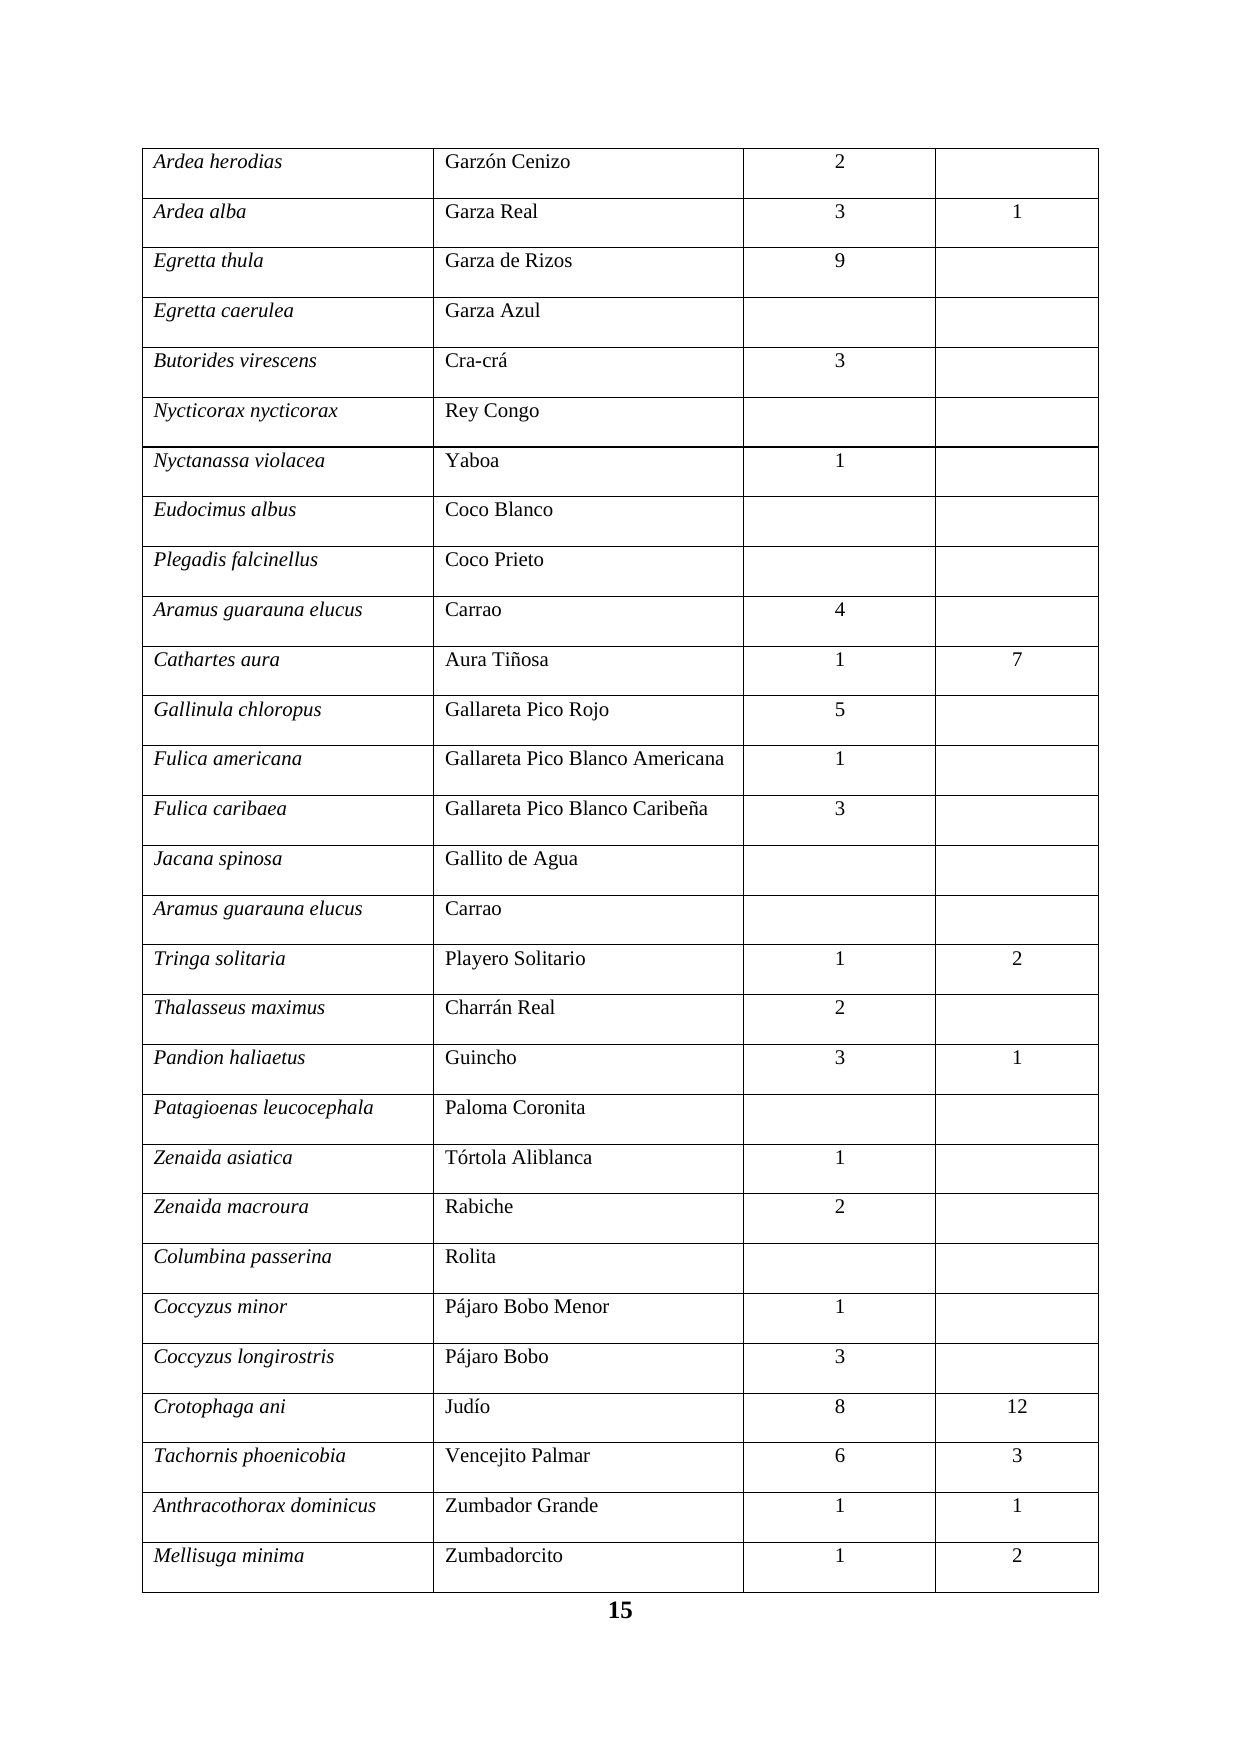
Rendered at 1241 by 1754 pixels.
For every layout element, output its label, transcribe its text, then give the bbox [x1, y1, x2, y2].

table_cell [936, 1344, 1098, 1392]
table_cell Zenaida asiatica [143, 1145, 433, 1193]
table_cell Coco Prieto [434, 547, 743, 596]
table_cell 2 [936, 945, 1098, 994]
table_cell Zumbador Grande [434, 1493, 743, 1542]
table_cell Coccyzus longirostris [143, 1344, 433, 1392]
table_cell 3 [744, 1344, 935, 1392]
table_cell Garzón Cenizo [434, 149, 743, 197]
table_cell Cathartes aura [143, 647, 433, 695]
table_cell Garza Real [434, 199, 743, 247]
table_cell Coccyzus minor [143, 1294, 433, 1343]
table_cell 1 [936, 199, 1098, 247]
table_cell 4 [744, 597, 935, 646]
table_cell Eudocimus albus [143, 497, 433, 546]
table_cell Zumbadorcito [434, 1543, 743, 1592]
table_cell Judío [434, 1394, 743, 1442]
table_cell 2 [744, 995, 935, 1044]
table_cell Ardea herodias [143, 149, 433, 197]
table_cell 3 [744, 796, 935, 845]
table_cell Garza de Rizos [434, 248, 743, 297]
table_cell Anthracothorax dominicus [143, 1493, 433, 1542]
table_cell Butorides virescens [143, 348, 433, 397]
table_cell Gallito de Agua [434, 846, 743, 894]
table_cell [936, 995, 1098, 1044]
table_cell 1 [744, 1543, 935, 1592]
table_cell Paloma Coronita [434, 1095, 743, 1143]
table_cell [936, 1294, 1098, 1343]
table_cell Cra-crá [434, 348, 743, 397]
table_cell [744, 1244, 935, 1293]
table_cell Charrán Real [434, 995, 743, 1044]
table_cell Nyctanassa violacea [143, 448, 433, 496]
table_cell [744, 398, 935, 446]
table_cell 2 [744, 149, 935, 197]
table_cell Vencejito Palmar [434, 1443, 743, 1492]
table_cell Gallinula chloropus [143, 696, 433, 745]
table_cell 7 [936, 647, 1098, 695]
table_cell 1 [744, 1294, 935, 1343]
table_cell Ardea alba [143, 199, 433, 247]
table_cell [936, 298, 1098, 347]
table_cell [936, 1194, 1098, 1243]
table_cell 2 [936, 1543, 1098, 1592]
table_cell [936, 398, 1098, 446]
table_cell [936, 746, 1098, 795]
table_cell [744, 896, 935, 944]
table_cell Gallareta Pico Rojo [434, 696, 743, 745]
table_cell Tachornis phoenicobia [143, 1443, 433, 1492]
table_cell Fulica caribaea [143, 796, 433, 845]
table_cell Carrao [434, 597, 743, 646]
table_cell Rolita [434, 1244, 743, 1293]
table_cell Mellisuga minima [143, 1543, 433, 1592]
table_cell 1 [744, 1493, 935, 1542]
table_cell Rabiche [434, 1194, 743, 1243]
table_cell [744, 1095, 935, 1143]
table_cell 5 [744, 696, 935, 745]
table_cell 1 [936, 1493, 1098, 1542]
table_cell Fulica americana [143, 746, 433, 795]
table_cell Plegadis falcinellus [143, 547, 433, 596]
table_cell Nycticorax nycticorax [143, 398, 433, 446]
table_cell [936, 1244, 1098, 1293]
table_cell Crotophaga ani [143, 1394, 433, 1442]
table_cell [936, 547, 1098, 596]
table_cell [936, 896, 1098, 944]
table_cell Patagioenas leucocephala [143, 1095, 433, 1143]
table_cell Tringa solitaria [143, 945, 433, 994]
table_cell [744, 298, 935, 347]
table_cell 6 [744, 1443, 935, 1492]
table_cell Gallareta Pico Blanco Caribeña [434, 796, 743, 845]
table_cell 1 [936, 1045, 1098, 1094]
table_cell [936, 846, 1098, 894]
table_cell Gallareta Pico Blanco Americana [434, 746, 743, 795]
table_cell 12 [936, 1394, 1098, 1442]
table_cell [936, 1095, 1098, 1143]
table_cell [936, 597, 1098, 646]
table_cell Jacana spinosa [143, 846, 433, 894]
table_cell 1 [744, 945, 935, 994]
table_cell Pájaro Bobo Menor [434, 1294, 743, 1343]
table_cell 3 [744, 199, 935, 247]
table_cell Egretta caerulea [143, 298, 433, 347]
table_cell Carrao [434, 896, 743, 944]
table_cell [744, 846, 935, 894]
table_cell Aura Tiñosa [434, 647, 743, 695]
table_cell Yaboa [434, 448, 743, 496]
table_cell Thalasseus maximus [143, 995, 433, 1044]
table_cell Pájaro Bobo [434, 1344, 743, 1392]
table_cell 9 [744, 248, 935, 297]
table_cell Garza Azul [434, 298, 743, 347]
table_cell Rey Congo [434, 398, 743, 446]
table_cell Guincho [434, 1045, 743, 1094]
table_cell 3 [936, 1443, 1098, 1492]
table_cell Coco Blanco [434, 497, 743, 546]
table_cell Aramus guarauna elucus [143, 597, 433, 646]
table_cell [744, 497, 935, 546]
table_cell Pandion haliaetus [143, 1045, 433, 1094]
table_cell [744, 547, 935, 596]
table_cell Columbina passerina [143, 1244, 433, 1293]
table_cell Playero Solitario [434, 945, 743, 994]
table_cell [936, 248, 1098, 297]
table_cell [936, 796, 1098, 845]
table_cell 3 [744, 348, 935, 397]
table_cell [936, 448, 1098, 496]
table_cell [936, 696, 1098, 745]
table_cell 2 [744, 1194, 935, 1243]
table_cell [936, 348, 1098, 397]
table_cell 1 [744, 746, 935, 795]
table_cell Aramus guarauna elucus [143, 896, 433, 944]
table_cell 1 [744, 1145, 935, 1193]
table_cell Egretta thula [143, 248, 433, 297]
table_cell Tórtola Aliblanca [434, 1145, 743, 1193]
table_cell 8 [744, 1394, 935, 1442]
table_cell Zenaida macroura [143, 1194, 433, 1243]
table_cell [936, 497, 1098, 546]
table_cell 3 [744, 1045, 935, 1094]
table_cell [936, 1145, 1098, 1193]
table_cell 1 [744, 448, 935, 496]
table_cell [936, 149, 1098, 197]
table_cell 1 [744, 647, 935, 695]
